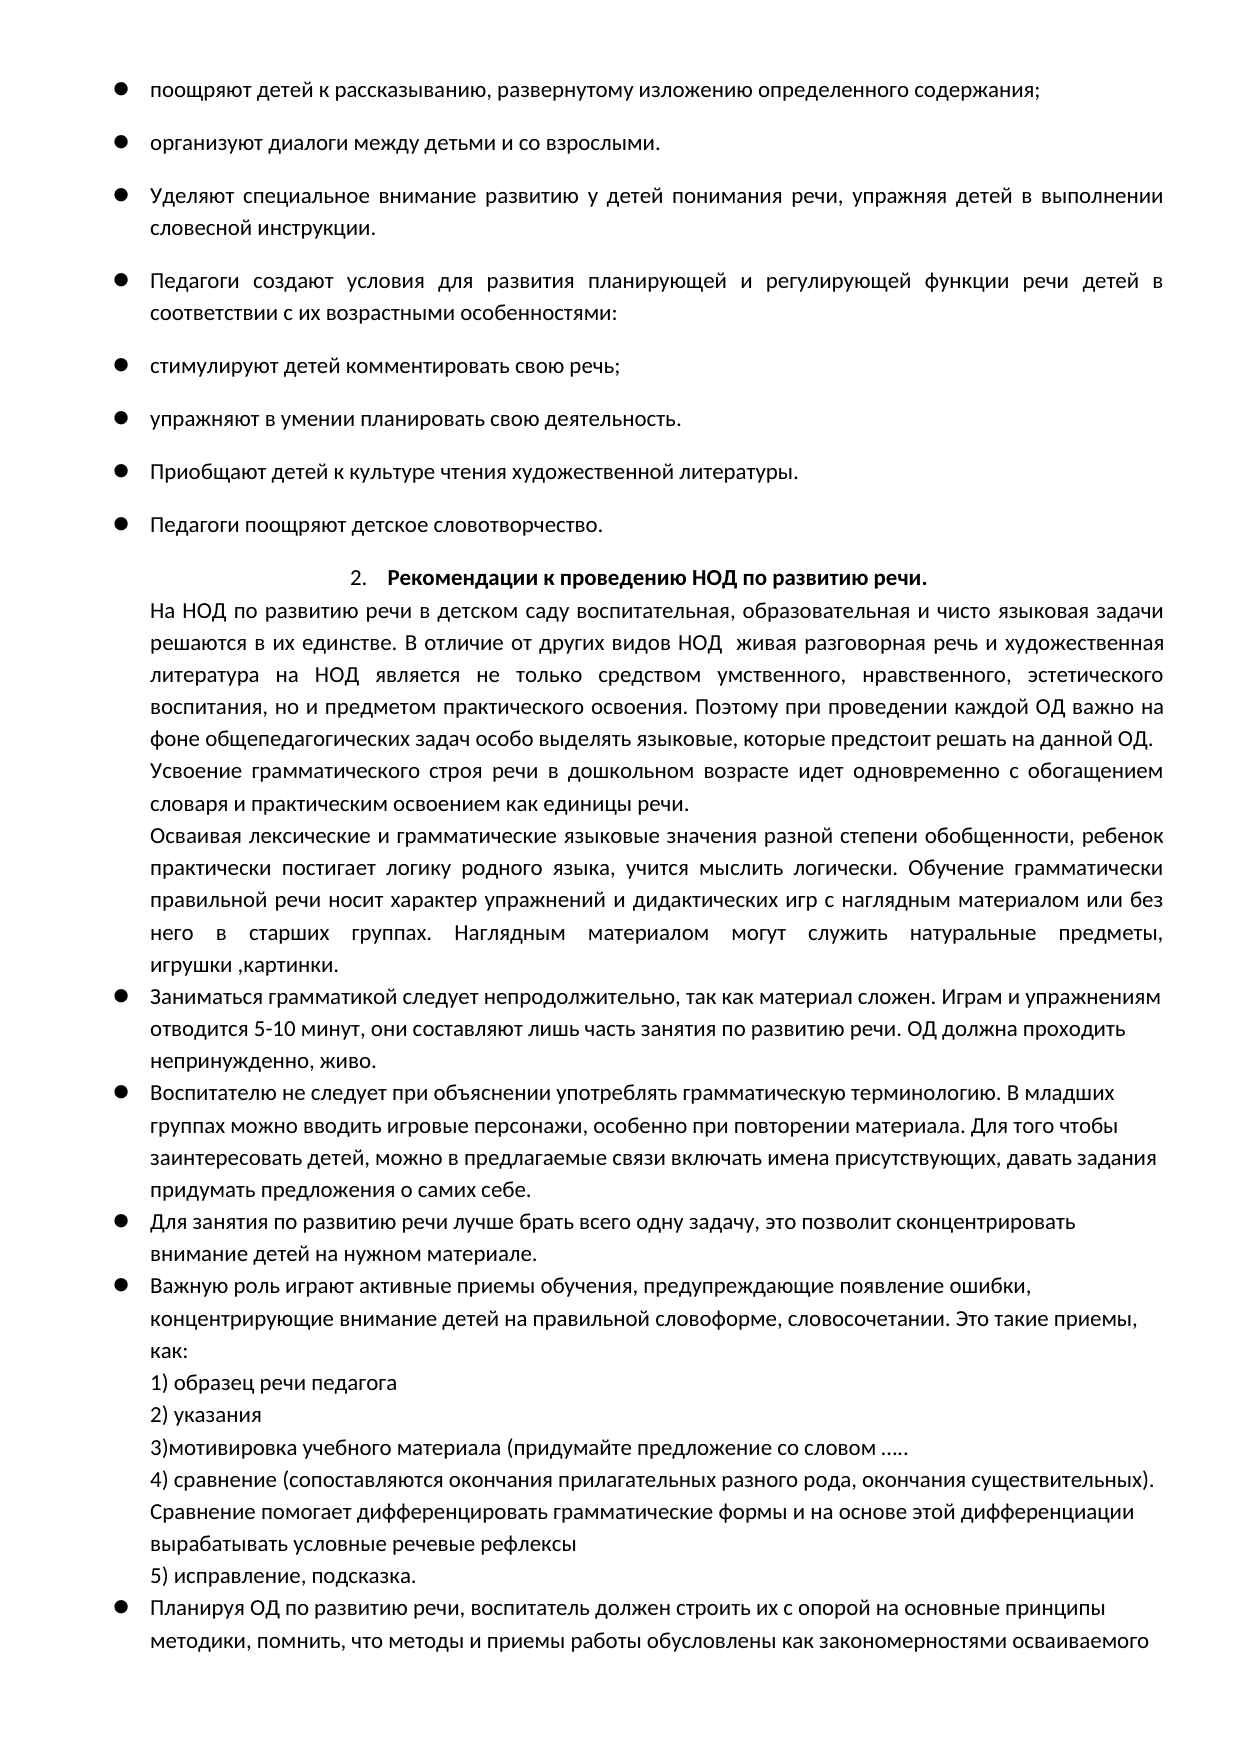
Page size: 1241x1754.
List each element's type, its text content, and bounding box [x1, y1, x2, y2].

list Приобщают детей к культуре чтения художественной литературы. [112, 457, 1165, 486]
list стимулируют детей комментировать свою речь; [112, 351, 1165, 379]
list упражняют в умении планировать свою деятельность. [112, 404, 1165, 432]
list организуют диалоги между детьми и со взрослыми. [112, 128, 1165, 156]
list Усвоение грамматического строя речи в дошкольном возрасте идет одновременно с обогащением словаря и практическим освоением как единицы речи. [150, 757, 1165, 817]
list Важную роль играют активные приемы обучения, предупреждающие появление ошибки, концентрирующие внимание детей на правильной словоформе, словосочетании. Это такие приемы, как: [112, 1272, 1165, 1364]
list 4) сравнение (сопоставляются окончания прилагательных разного рода, окончания существительных). Сравнение помогает дифференцировать грамматические формы и на основе этой дифференциации вырабатывать условные речевые рефлексы [150, 1465, 1165, 1557]
list 1) образец речи педагога [150, 1368, 1165, 1396]
list Для занятия по развитию речи лучше брать всего одну задачу, это позволит сконцентрировать внимание детей на нужном материале. [112, 1207, 1165, 1267]
list Заниматься грамматикой следует непродолжительно, так как материал сложен. Играм и упражнениям отводится 5-10 минут, они составляют лишь часть занятия по развитию речи. ОД должна проходить непринужденно, живо. [112, 982, 1165, 1074]
list 2) указания [150, 1400, 1165, 1428]
list 3)мотивировка учебного материала (придумайте предложение со словом ….. [150, 1433, 1165, 1461]
list поощряют детей к рассказыванию, развернутому изложению определенного содержания; [112, 75, 1165, 103]
list Педагоги поощряют детское словотворчество. [112, 511, 1165, 538]
list Педагоги создают условия для развития планирующей и регулирующей функции речи детей в соответствии с их возрастными особенностями: [112, 266, 1165, 326]
list Уделяют специальное внимание развитию у детей понимания речи, упражняя детей в выполнении словесной инструкции. [112, 181, 1165, 241]
list 5) исправление, подсказка. [150, 1561, 1165, 1589]
list Осваивая лексические и грамматические языковые значения разной степени обобщенности, ребенок практически постигает логику родного языка, учится мыслить логически. Обучение грамматически правильной речи носит характер упражнений и дидактических игр с наглядным материалом или без него в старших группах. Наглядным материалом могут служить натуральные предметы, игрушки ,картинки. [150, 821, 1165, 978]
list На НОД по развитию речи в детском саду воспитательная, образовательная и чисто языковая задачи решаются в их единстве. В отличие от других видов НОД живая разговорная речь и художественная литература на НОД является не только средством умственного, нравственного, эстетического воспитания, но и предметом практического освоения. Поэтому при проведении каждой ОД важно на фоне общепедагогических задач особо выделять языковые, которые предстоит решать на данной ОД. [150, 596, 1165, 752]
list Воспитателю не следует при объяснении употреблять грамматическую терминологию. В младших группах можно вводить игровые персонажи, особенно при повторении материала. Для того чтобы заинтересовать детей, можно в предлагаемые связи включать имена присутствующих, давать задания придумать предложения о самих себе. [112, 1078, 1165, 1203]
list Рекомендации к проведению НОД по развитию речи. [112, 563, 1165, 592]
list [112, 1593, 1165, 1654]
